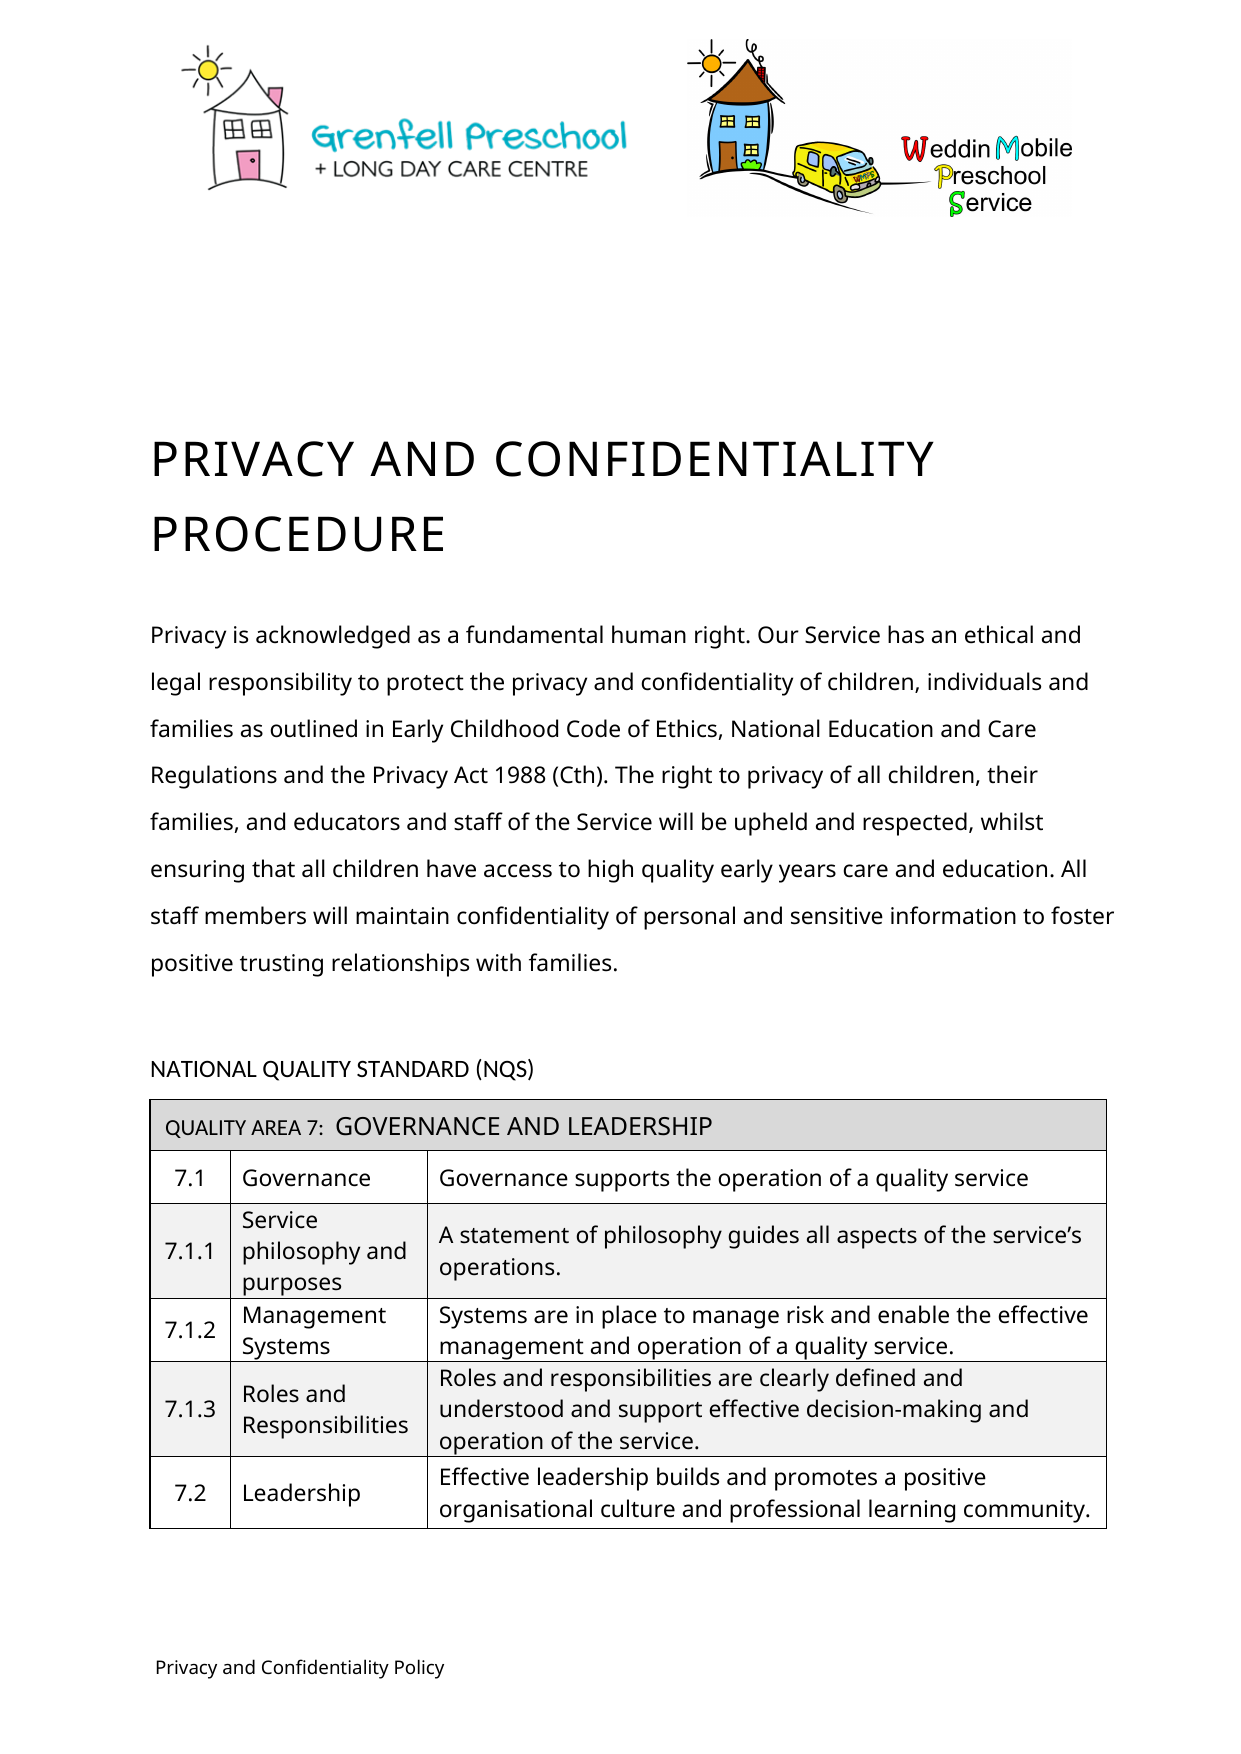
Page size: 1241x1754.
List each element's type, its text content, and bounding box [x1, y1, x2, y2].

picture [170, 22, 646, 216]
picture [687, 39, 1072, 217]
table_cell Governance supports the operation of a quality service [428, 1151, 1106, 1203]
table_cell A statement of philosophy guides all aspects of the service’s operations. [428, 1204, 1106, 1298]
text Privacy is acknowledged as a fundamental human right. Our Service has an ethical and legal responsibility to protect the privacy and confidentiality of children, individuals and families as outlined in Early Childhood Code of Ethics, National Education and Care Regulations and the Privacy Act 1988 (Cth). The right to privacy of all children, their families, and educators and staff of the Service will be upheld and respected, whilst ensuring that all children have access to high quality early years care and education. All staff members will maintain confidentiality of personal and sensitive information to foster positive trusting relationships with families. [150, 619, 1122, 978]
table_cell Service philosophy and purposes [231, 1204, 427, 1298]
table_header QUALITY AREA 7: GOVERNANCE AND LEADERSHIP [151, 1100, 1106, 1150]
table_cell 7.1.3 [151, 1362, 230, 1456]
table_cell Roles and responsibilities are clearly defined and understood and support effective decision-making and operation of the service. [428, 1362, 1106, 1456]
table_cell 7.1.2 [151, 1299, 230, 1361]
text NATIONAL QUALITY STANDARD (NQS) [150, 1053, 1122, 1084]
table_cell Effective leadership builds and promotes a positive organisational culture and professional learning community. [428, 1457, 1106, 1528]
text PRIVACY AND CONFIDENTIALITY PROCEDURE [150, 425, 1122, 598]
table_cell Roles and Responsibilities [231, 1362, 427, 1456]
table_cell Systems are in place to manage risk and enable the effective management and operation of a quality service. [428, 1299, 1106, 1361]
table_cell Leadership [231, 1457, 427, 1528]
table_cell 7.1 [151, 1151, 230, 1203]
table_cell 7.1.1 [151, 1204, 230, 1298]
table_cell 7.2 [151, 1457, 230, 1528]
table_cell Management Systems [231, 1299, 427, 1361]
table_cell Governance [231, 1151, 427, 1203]
